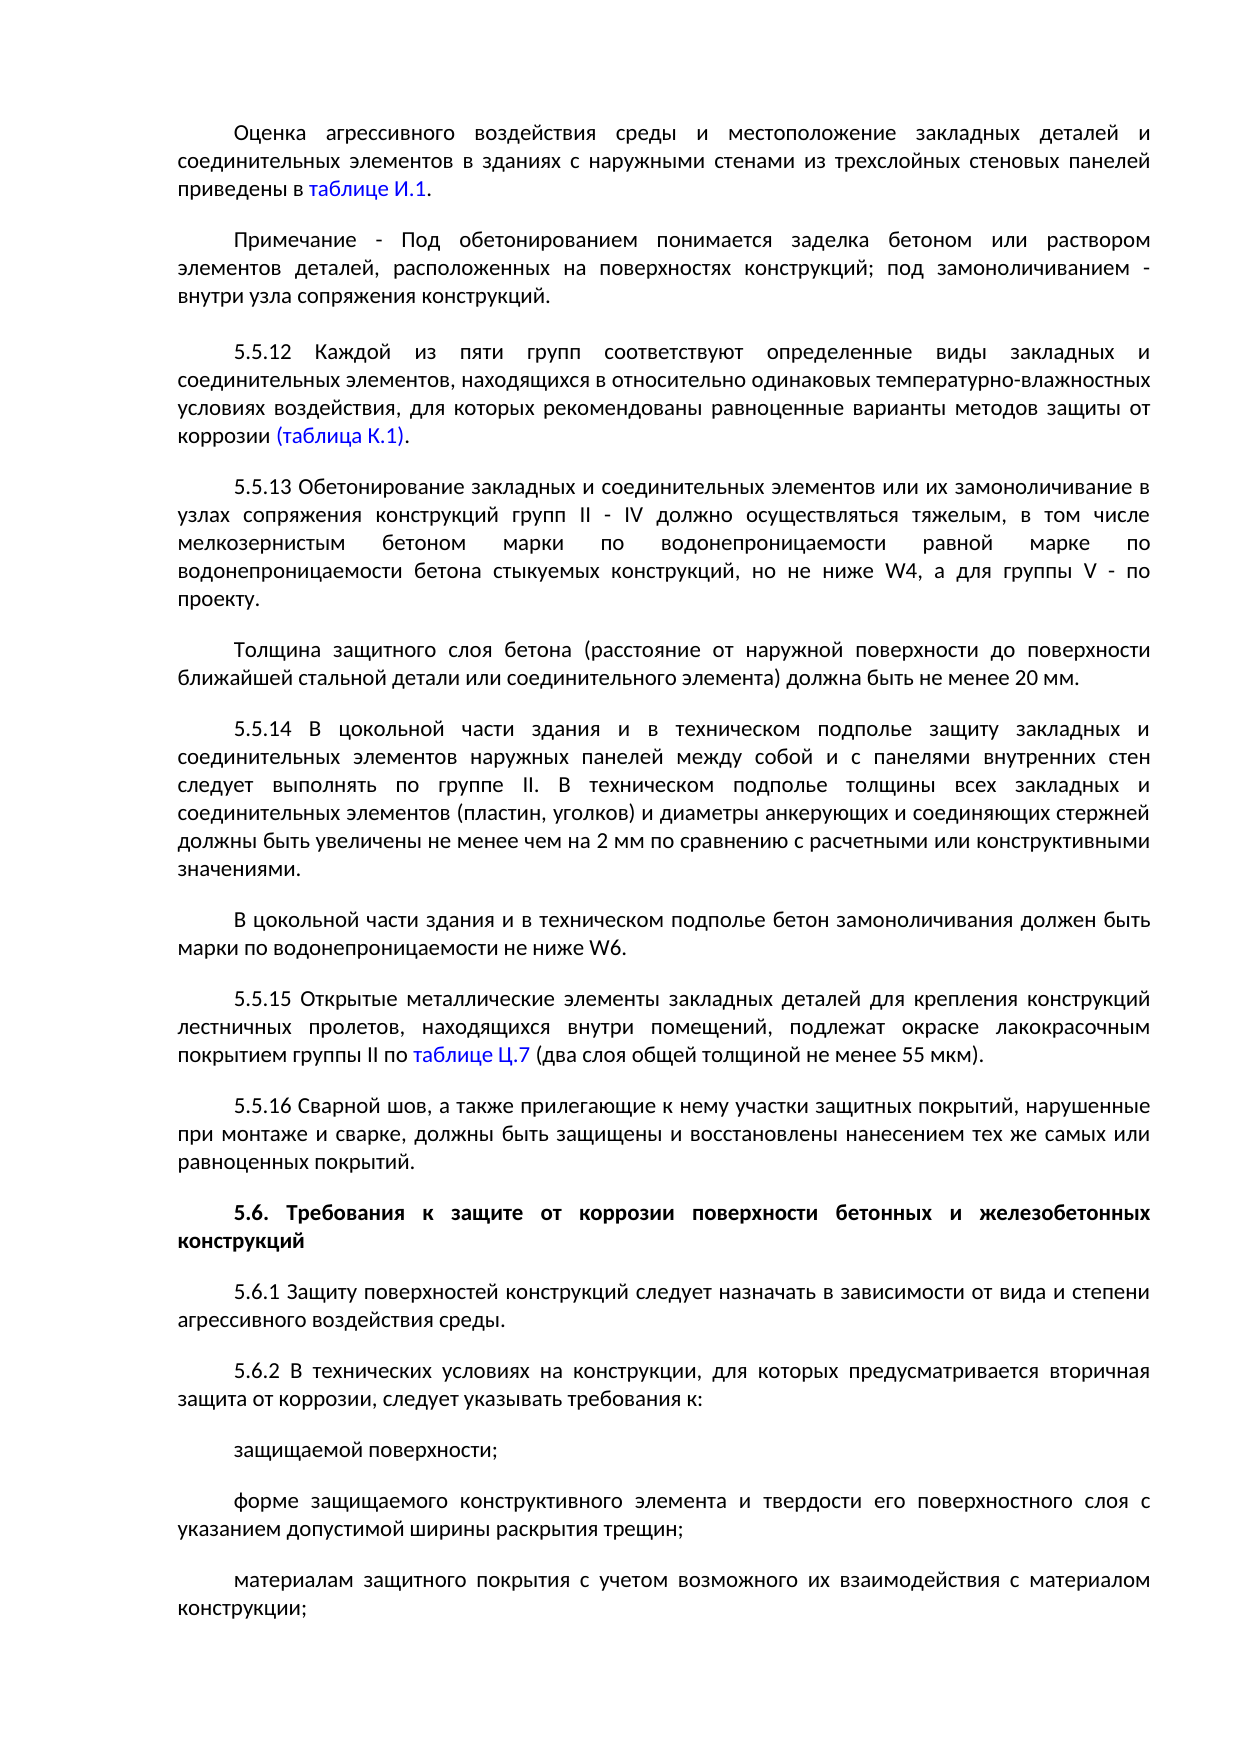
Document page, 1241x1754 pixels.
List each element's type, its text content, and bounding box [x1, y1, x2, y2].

text 5.5.15 Открытые металлические элементы закладных деталей для крепления конструкций лестничных пролетов, находящихся внутри помещений, подлежат окраске лакокрасочным покрытием группы II по таблице Ц.7 (два слоя общей толщиной не менее 55 мкм). [177, 984, 1152, 1068]
text 5.6.1 Защиту поверхностей конструкций следует назначать в зависимости от вида и степени агрессивного воздействия среды. [177, 1277, 1152, 1333]
text Толщина защитного слоя бетона (расстояние от наружной поверхности до поверхности ближайшей стальной детали или соединительного элемента) должна быть не менее 20 мм. [177, 635, 1152, 691]
text 5.5.16 Сварной шов, а также прилегающие к нему участки защитных покрытий, нарушенные при монтаже и сварке, должны быть защищены и восстановлены нанесением тех же самых или равноценных покрытий. [177, 1091, 1152, 1175]
text форме защищаемого конструктивного элемента и твердости его поверхностного слоя с указанием допустимой ширины раскрытия трещин; [177, 1486, 1152, 1542]
text 5.5.14 В цокольной части здания и в техническом подполье защиту закладных и соединительных элементов наружных панелей между собой и с панелями внутренних стен следует выполнять по группе II. В техническом подполье толщины всех закладных и соединительных элементов (пластин, уголков) и диаметры анкерующих и соединяющих стержней должны быть увеличены не менее чем на 2 мм по сравнению с расчетными или конструктивными значениями. [177, 714, 1152, 882]
text Примечание - Под обетонированием понимается заделка бетоном или раствором элементов деталей, расположенных на поверхностях конструкций; под замоноличиванием - внутри узла сопряжения конструкций. [177, 225, 1152, 309]
text В цокольной части здания и в техническом подполье бетон замоноличивания должен быть марки по водонепроницаемости не ниже W6. [177, 905, 1152, 961]
text защищаемой поверхности; [177, 1435, 1152, 1463]
text материалам защитного покрытия с учетом возможного их взаимодействия с материалом конструкции; [177, 1565, 1152, 1621]
text 5.6.2 В технических условиях на конструкции, для которых предусматривается вторичная защита от коррозии, следует указывать требования к: [177, 1356, 1152, 1412]
title 5.6. Требования к защите от коррозии поверхности бетонных и железобетонных конструкций [177, 1198, 1152, 1254]
text 5.5.12 Каждой из пяти групп соответствуют определенные виды закладных и соединительных элементов, находящихся в относительно одинаковых температурно-влажностных условиях воздействия, для которых рекомендованы равноценные варианты методов защиты от коррозии (таблица К.1). [177, 337, 1152, 449]
text 5.5.13 Обетонирование закладных и соединительных элементов или их замоноличивание в узлах сопряжения конструкций групп II - IV должно осуществляться тяжелым, в том числе мелкозернистым бетоном марки по водонепроницаемости равной марке по водонепроницаемости бетона стыкуемых конструкций, но не ниже W4, а для группы V - по проекту. [177, 472, 1152, 612]
text Оценка агрессивного воздействия среды и местоположение закладных деталей и соединительных элементов в зданиях с наружными стенами из трехслойных стеновых панелей приведены в таблице И.1. [177, 118, 1152, 202]
